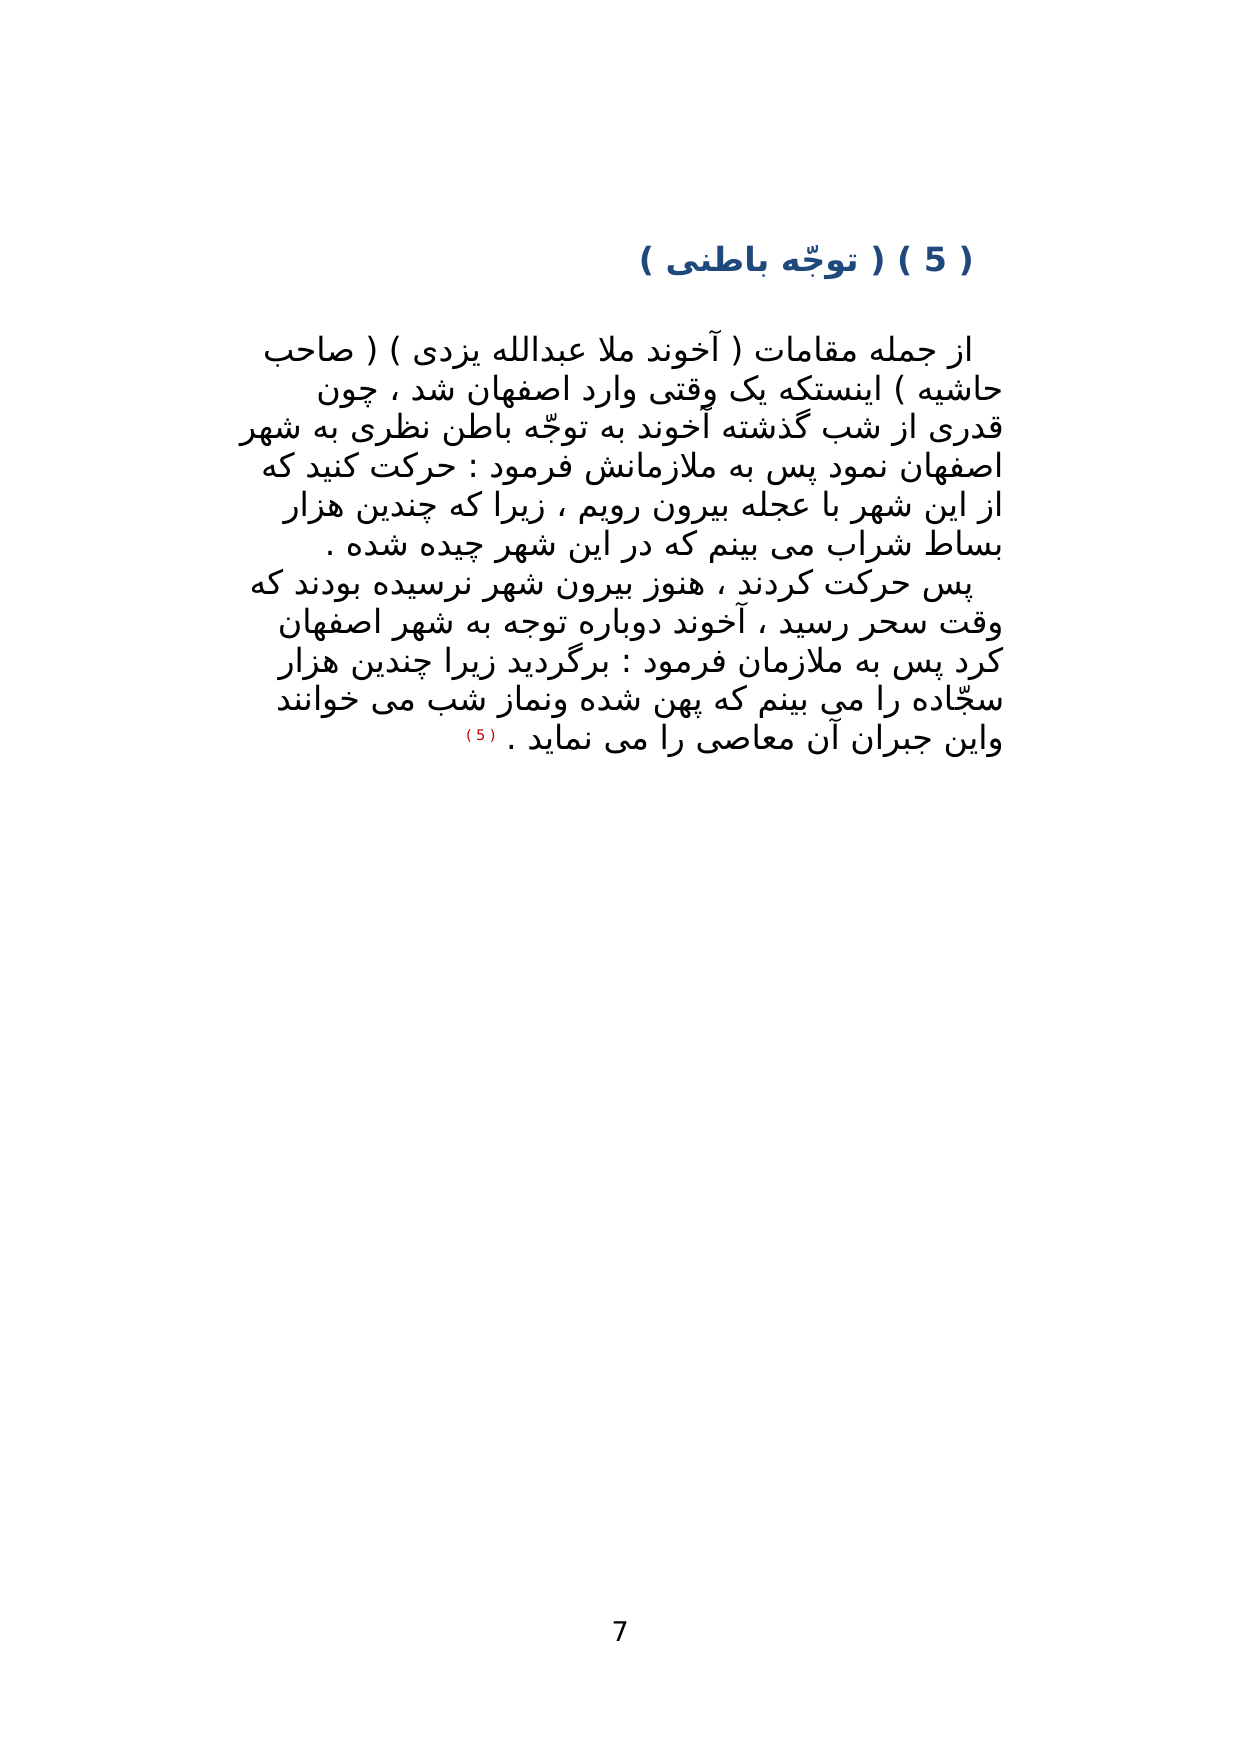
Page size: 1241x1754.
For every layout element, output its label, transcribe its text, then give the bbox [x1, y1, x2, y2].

text پس حرکت کردند ، هنوز بیرون شهر نرسیده بودند که وقت سحر رسید ، آخوند دوباره توجه به شهر اصفهان کرد پس به ملازمان فرمود : برگردید زیرا چندین هزار سجّاده را می بینم که پهن شده ونماز شب می خوانند واین جبران آن معاصی را می نماید . ( 5 ) [236, 563, 1004, 758]
text از جمله مقامات ( آخوند ملا عبدالله یزدی ) ( صاحب حاشیه ) اینستکه یک وقتی وارد اصفهان شد ، چون قدری از شب گذشته آخوند به توجّه باطن نظری به شهر اصفهان نمود پس به ملازمانش فرمود : حرکت کنید که از این شهر با عجله بیرون رویم ، زیرا که چندین هزار بساط شراب می بینم که در این شهر چیده شده . [236, 330, 1004, 563]
subtitle ( 5 ) ( توجّه باطنی ) [236, 241, 1004, 279]
